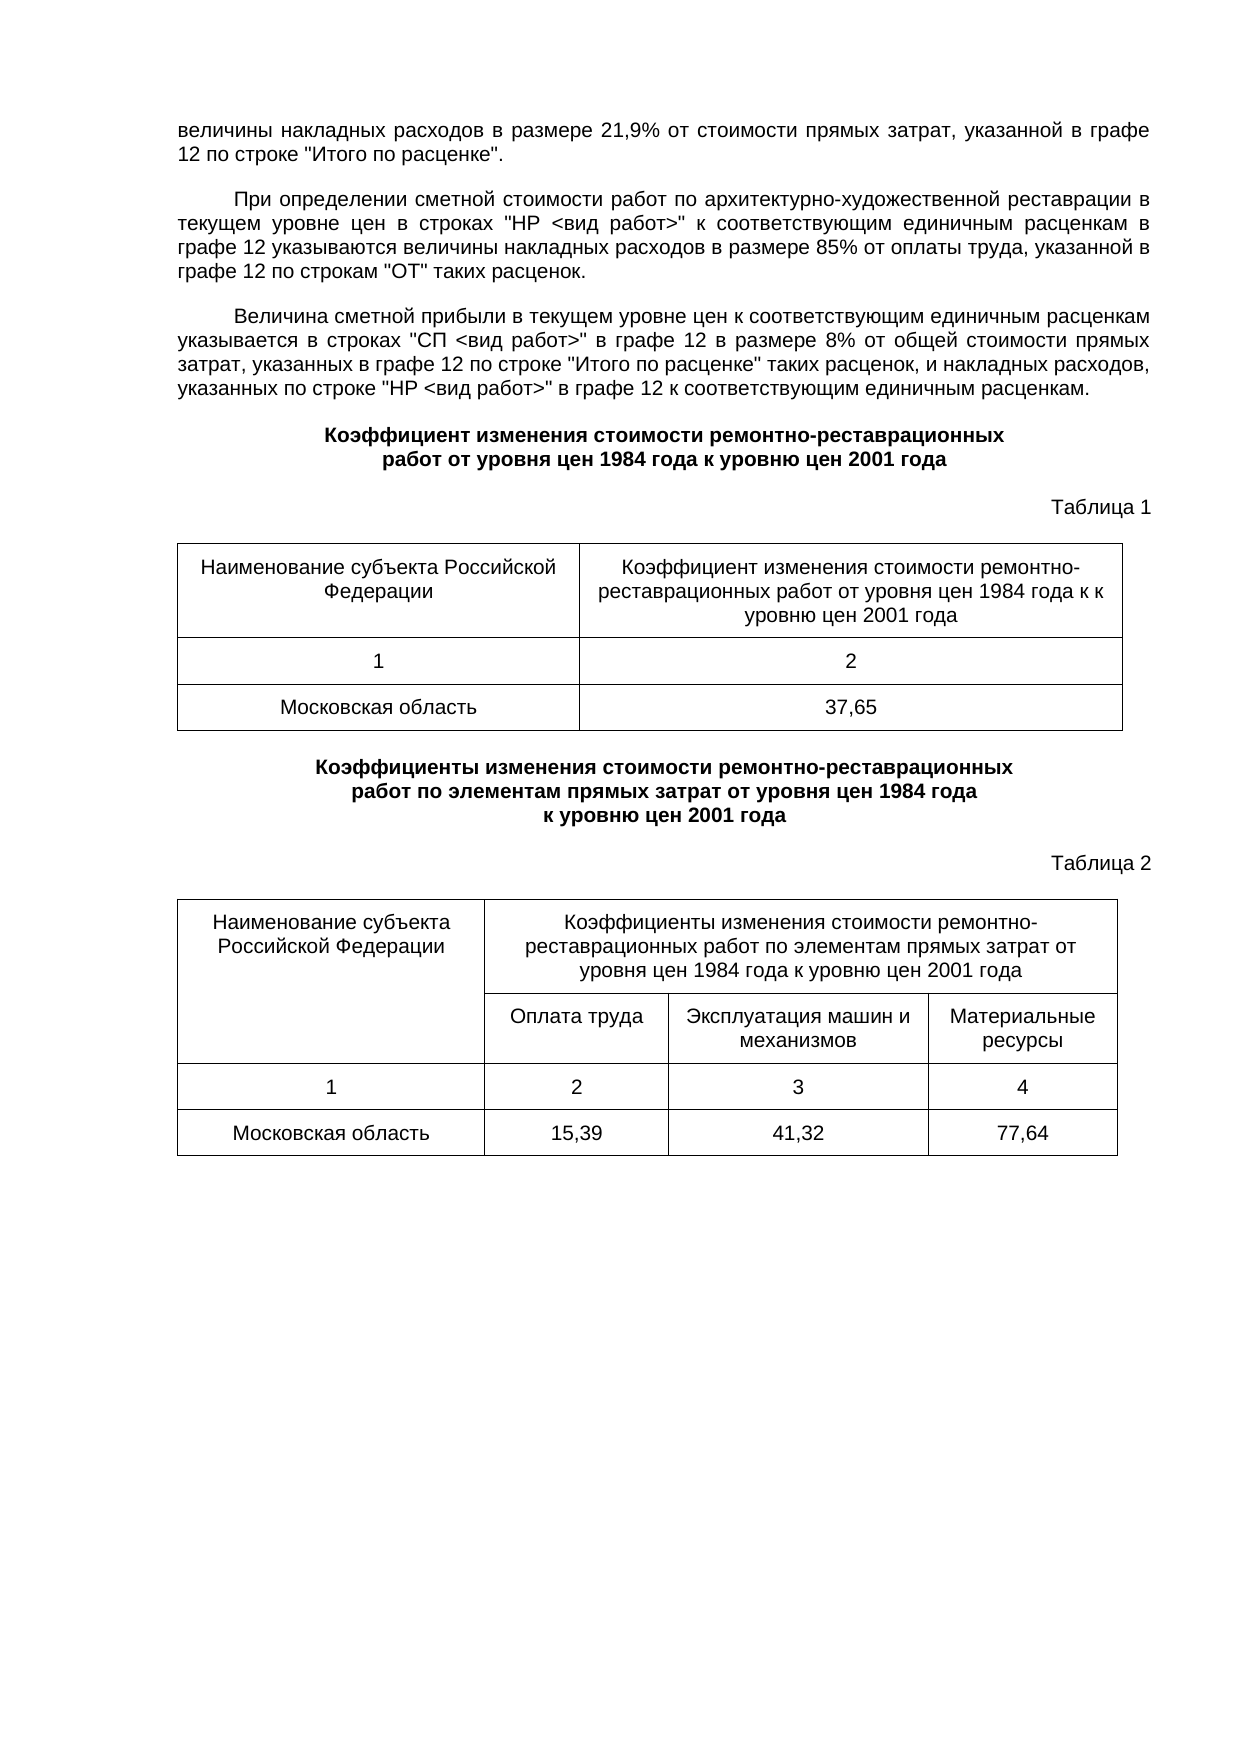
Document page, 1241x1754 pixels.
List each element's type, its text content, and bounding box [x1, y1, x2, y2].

table_cell Оплата труда [485, 994, 668, 1063]
table_header Наименование субъекта Российской Федерации [178, 900, 484, 1063]
title Коэффициенты изменения стоимости ремонтно-реставрационных [177, 755, 1152, 779]
table_cell Московская область [178, 685, 579, 730]
table_cell 15,39 [485, 1110, 668, 1155]
table_cell Московская область [178, 1110, 484, 1155]
text Таблица 1 [177, 495, 1152, 519]
text При определении сметной стоимости работ по архитектурно-художественной реставрации в текущем уровне цен в строках "НР <вид работ>" к соответствующим единичным расценкам в графе 12 указываются величины накладных расходов в размере 85% от оплаты труда, указанной в графе 12 по строкам "ОТ" таких расценок. [177, 187, 1152, 283]
table_cell 1 [178, 638, 579, 683]
title к уровню цен 2001 года [177, 803, 1152, 827]
table_cell 3 [669, 1064, 928, 1109]
table_cell 2 [580, 638, 1122, 683]
table_cell Материальные ресурсы [929, 994, 1117, 1063]
text Величина сметной прибыли в текущем уровне цен к соответствующим единичным расценкам указывается в строках "СП <вид работ>" в графе 12 в размере 8% от общей стоимости прямых затрат, указанных в графе 12 по строке "Итого по расценке" таких расценок, и накладных расходов, указанных по строке "НР <вид работ>" в графе 12 к соответствующим единичным расценкам. [177, 303, 1152, 399]
table_header Наименование субъекта Российской Федерации [178, 544, 579, 637]
table_cell 4 [929, 1064, 1117, 1109]
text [177, 118, 1152, 166]
table_cell 2 [485, 1064, 668, 1109]
title работ от уровня цен 1984 года к уровню цен 2001 года [177, 447, 1152, 471]
text Таблица 2 [177, 851, 1152, 874]
table_cell 1 [178, 1064, 484, 1109]
title работ по элементам прямых затрат от уровня цен 1984 года [177, 779, 1152, 803]
table_header Коэффициент изменения стоимости ремонтно-реставрационных работ от уровня цен 1984 года к к уровню цен 2001 года [580, 544, 1122, 637]
table_cell Эксплуатация машин и механизмов [669, 994, 928, 1063]
table_header Коэффициенты изменения стоимости ремонтно-реставрационных работ по элементам прямых затрат от уровня цен 1984 года к уровню цен 2001 года [485, 900, 1117, 993]
table_cell 37,65 [580, 685, 1122, 730]
table_cell 77,64 [929, 1110, 1117, 1155]
table_cell 41,32 [669, 1110, 928, 1155]
title Коэффициент изменения стоимости ремонтно-реставрационных [177, 423, 1152, 447]
